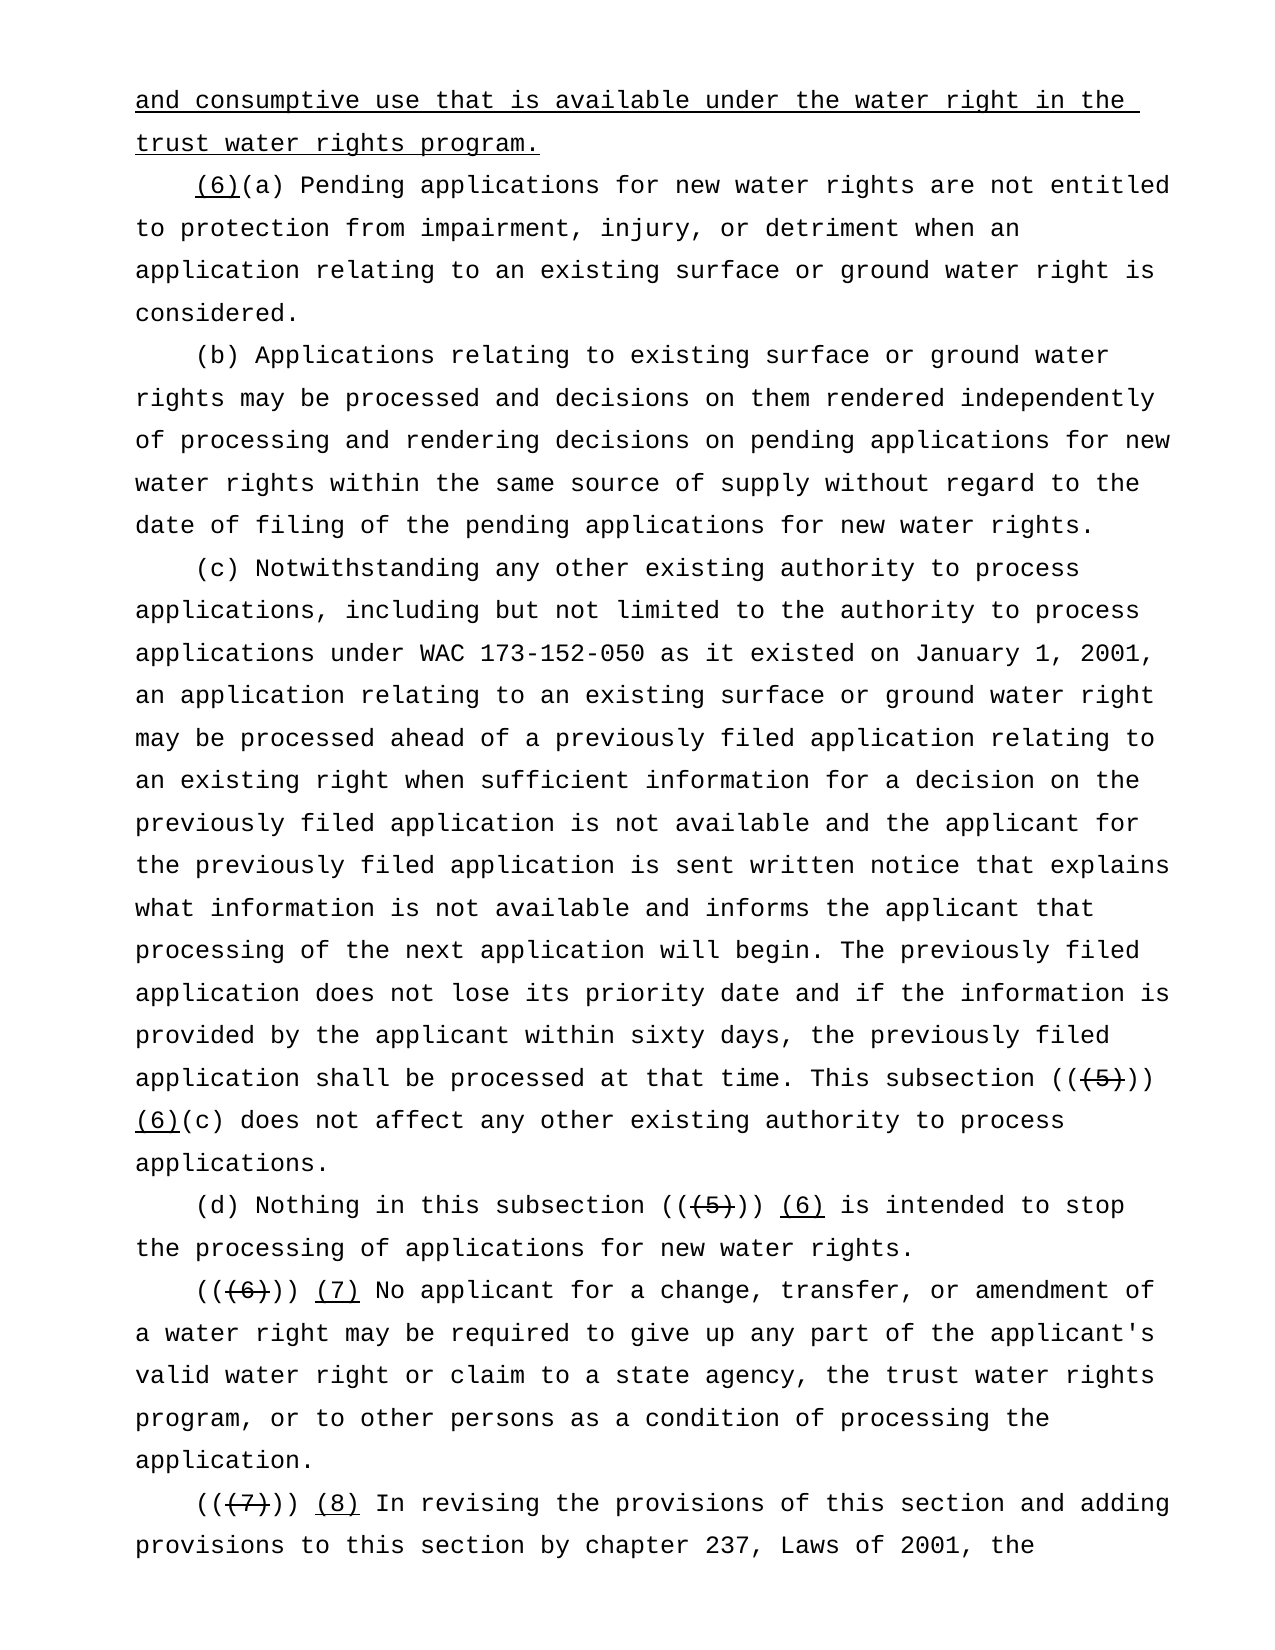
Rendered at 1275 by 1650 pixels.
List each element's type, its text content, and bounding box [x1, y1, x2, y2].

text (((6))) (7) No applicant for a change, transfer, or amendment of a water right may be required to give up any part of the applicant's valid water right or claim to a state agency, the trust water rights program, or to other persons as a condition of processing the application. [135, 1265, 1170, 1477]
text (c) Notwithstanding any other existing authority to process applications, including but not limited to the authority to process applications under WAC 173-152-050 as it existed on January 1, 2001, an application relating to an existing surface or ground water right may be processed ahead of a previously filed application relating to an existing right when sufficient information for a decision on the previously filed application is not available and the applicant for the previously filed application is sent written notice that explains what information is not available and informs the applicant that processing of the next application will begin. The previously filed application does not lose its priority date and if the information is provided by the applicant within sixty days, the previously filed application shall be processed at that time. This subsection (((5))) (6)(c) does not affect any other existing authority to process applications. [135, 542, 1170, 1180]
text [135, 75, 1170, 160]
text (b) Applications relating to existing surface or ground water rights may be processed and decisions on them rendered independently of processing and rendering decisions on pending applications for new water rights within the same source of supply without regard to the date of filing of the pending applications for new water rights. [135, 330, 1170, 542]
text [135, 1477, 1170, 1562]
text (6)(a) Pending applications for new water rights are not entitled to protection from impairment, injury, or detriment when an application relating to an existing surface or ground water right is considered. [135, 160, 1170, 330]
text (d) Nothing in this subsection (((5))) (6) is intended to stop the processing of applications for new water rights. [135, 1180, 1170, 1265]
